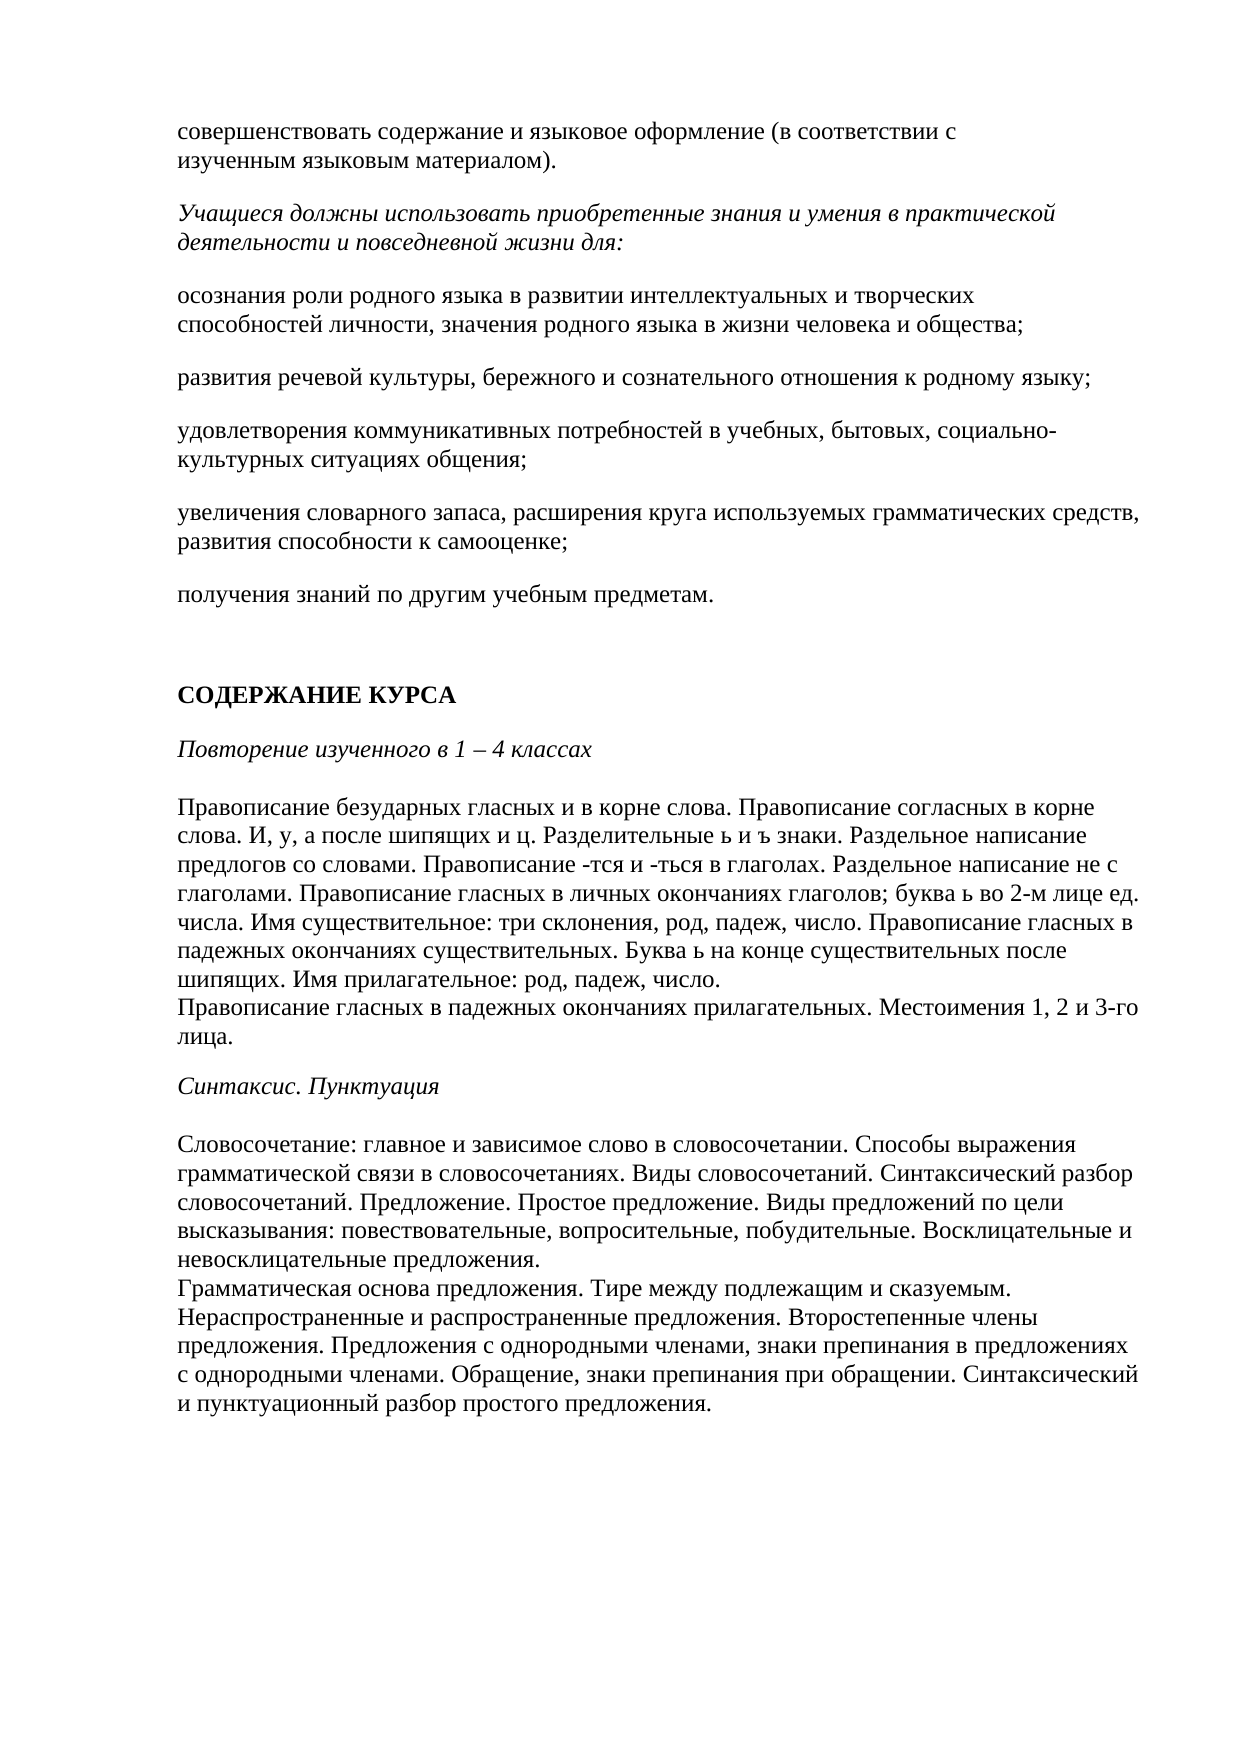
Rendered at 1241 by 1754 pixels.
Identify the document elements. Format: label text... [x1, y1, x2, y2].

text способностей личности, значения родного языка в жизни человека и общества; [177, 309, 1161, 338]
text получения знаний по другим учебным предметам. [177, 579, 1161, 608]
text Синтаксис. Пунктуация [177, 1071, 1161, 1100]
text удовлетворения коммуникативных потребностей в учебных, бытовых, социально- культурных ситуациях общения; [177, 415, 1132, 473]
text совершенствовать содержание и языковое оформление (в соответствии с изученным языковым материалом). [177, 116, 1036, 174]
text Словосочетание: главное и зависимое слово в словосочетании. Способы выражения грамматической связи в словосочетаниях. Виды словосочетаний. Синтаксический разбор словосочетаний. Предложение. Простое предложение. Виды предложений по цели высказывания: повествовательные, вопросительные, побудительные. Восклицательные и невосклицательные предложения. [177, 1129, 1143, 1273]
text увеличения словарного запаса, расширения круга используемых грамматических средств, развития способности к самооценке; [177, 497, 1143, 555]
text развития речевой культуры, бережного и сознательного отношения к родному языку; [177, 362, 1096, 391]
text Учащиеся должны использовать приобретенные знания и умения в практической деятельности и повседневной жизни для: [177, 198, 1137, 255]
text Правописание гласных в падежных окончаниях прилагательных. Местоимения 1, 2 и 3-го лица. [177, 993, 1139, 1049]
text осознания роли родного языка в развитии интеллектуальных и творческих [177, 280, 1161, 308]
text Правописание безударных гласных и в корне слова. Правописание согласных в корне слова. И, у, а после шипящих и ц. Разделительные ь и ъ знаки. Раздельное написание предлогов со словами. Правописание -тся и -ться в глаголах. Раздельное написание не с глаголами. Правописание гласных в личных окончаниях глаголов; буква ь во 2-м лице ед. числа. Имя существительное: три склонения, род, падеж, число. Правописание гласных в падежных окончаниях существительных. Буква ь на конце существительных после шипящих. Имя прилагательное: род, падеж, число. [177, 792, 1152, 993]
text Грамматическая основа предложения. Тире между подлежащим и сказуемым. Нераспространенные и распространенные предложения. Второстепенные члены предложения. Предложения с однородными членами, знаки препинания в предложениях с однородными членами. Обращение, знаки препинания при обращении. Синтаксический и пунктуационный разбор простого предложения. [177, 1273, 1143, 1417]
subtitle СОДЕРЖАНИЕ КУРСА [177, 680, 1161, 709]
text Повторение изученного в 1 – 4 классах [177, 734, 1161, 763]
